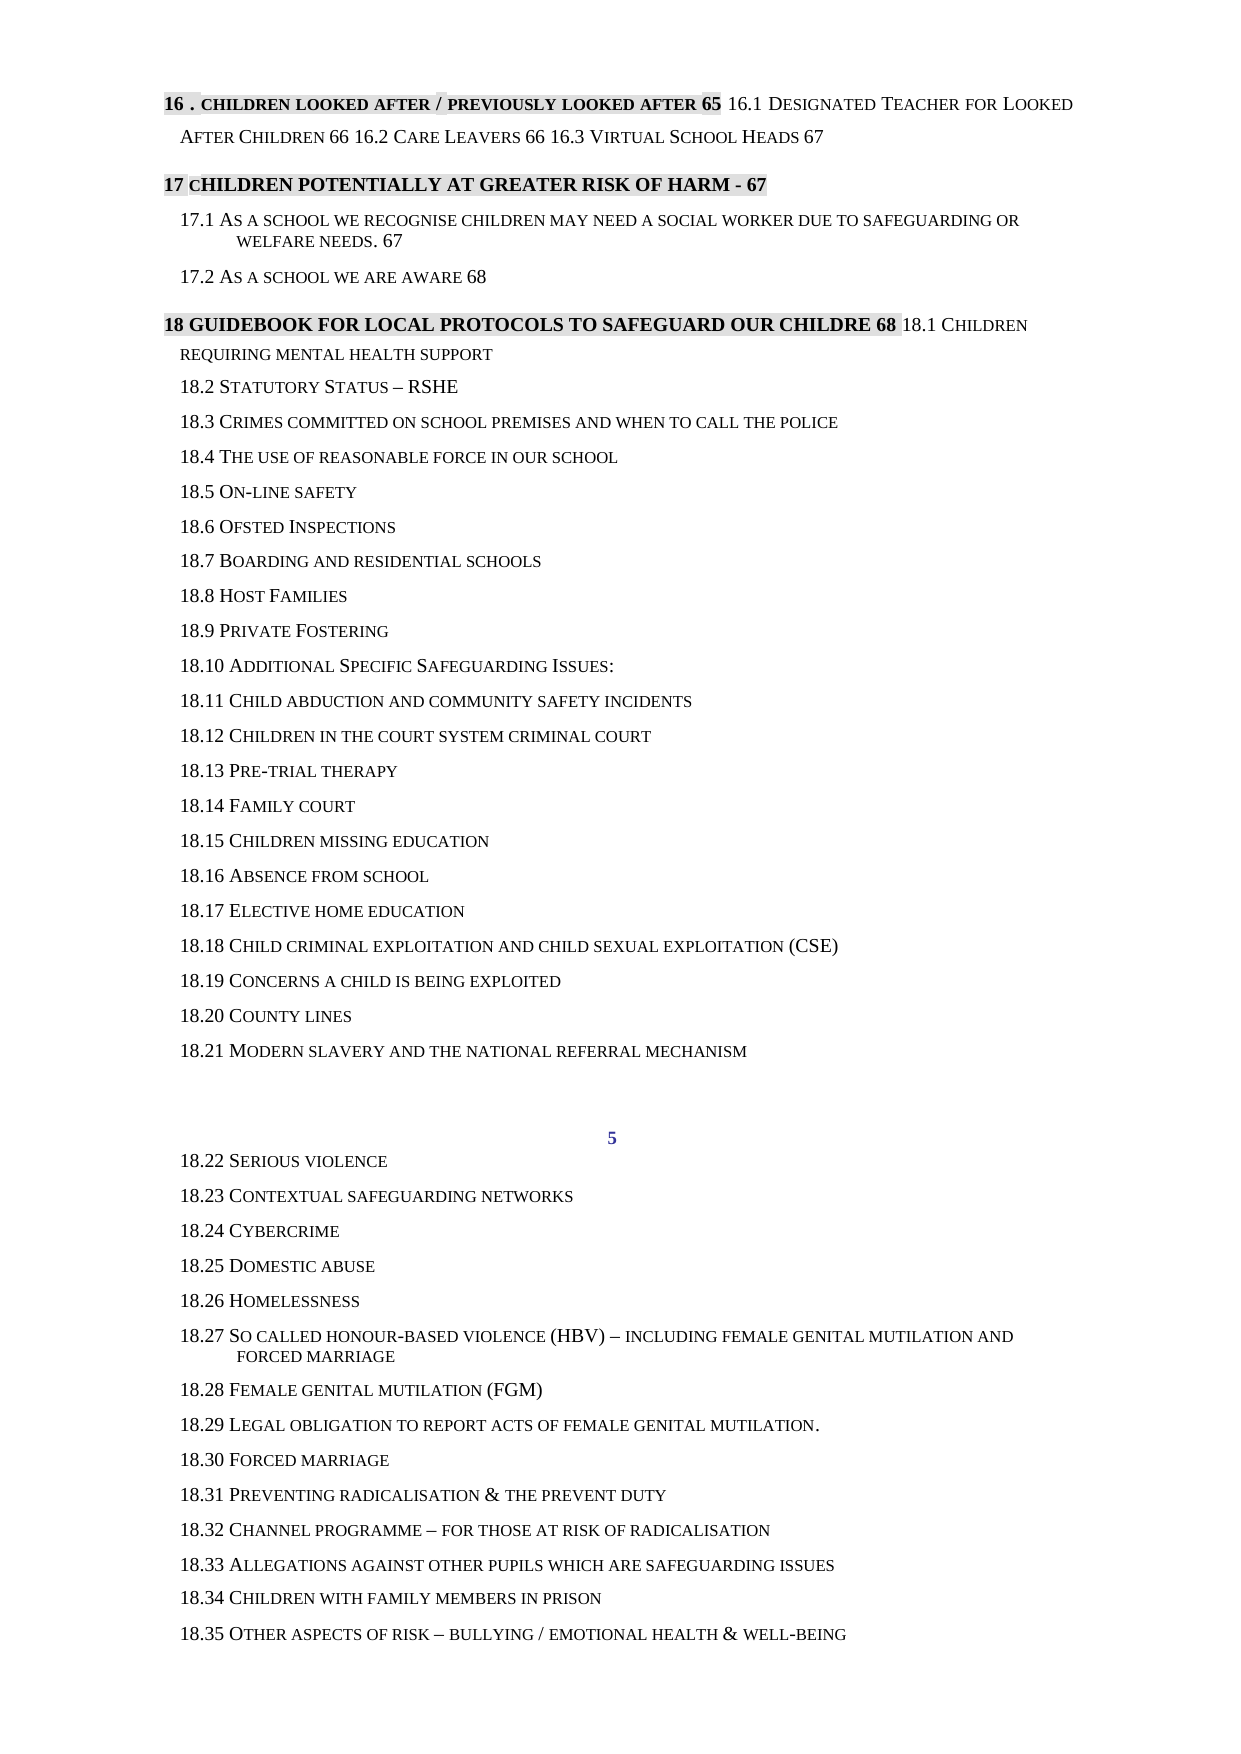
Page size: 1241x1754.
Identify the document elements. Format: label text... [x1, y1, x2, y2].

text 18.27 SO CALLED HONOUR-BASED VIOLENCE (HBV) – INCLUDING FEMALE GENITAL MUTILATION AND FORCED MARRIAGE [179, 1323, 1029, 1366]
text 18.13 PRE-TRIAL THERAPY [179, 759, 1211, 782]
text 18 GUIDEBOOK FOR LOCAL PROTOCOLS TO SAFEGUARD OUR CHILDRE 68 18.1 CHILDREN REQUIRING MENTAL HEALTH SUPPORT [164, 313, 1073, 363]
text 18.20 COUNTY LINES [179, 1004, 1211, 1027]
text 18.25 DOMESTIC ABUSE [179, 1253, 1211, 1276]
text 18.2 STATUTORY STATUS – RSHE [179, 374, 1211, 397]
text 16 . CHILDREN LOOKED AFTER / PREVIOUSLY LOOKED AFTER 65 16.1 DESIGNATED TEACHER FOR LOOKED AFTER CHILDREN 66 16.2 CARE LEAVERS 66 16.3 VIRTUAL SCHOOL HEADS 67 [164, 92, 1073, 148]
text 18.33 ALLEGATIONS AGAINST OTHER PUPILS WHICH ARE SAFEGUARDING ISSUES 18.34 CHILDREN WITH FAMILY MEMBERS IN PRISON [179, 1553, 844, 1609]
text 18.10 ADDITIONAL SPECIFIC SAFEGUARDING ISSUES: [179, 654, 1211, 677]
text 18.12 CHILDREN IN THE COURT SYSTEM CRIMINAL COURT [179, 724, 1211, 747]
text 18.15 CHILDREN MISSING EDUCATION [179, 829, 1211, 852]
text 18.21 MODERN SLAVERY AND THE NATIONAL REFERRAL MECHANISM [179, 1039, 1211, 1062]
text 17 CHILDREN POTENTIALLY AT GREATER RISK OF HARM - 67 [164, 173, 1211, 196]
text 18.24 CYBERCRIME [179, 1218, 1211, 1241]
text 18.32 CHANNEL PROGRAMME – FOR THOSE AT RISK OF RADICALISATION [179, 1518, 1211, 1541]
text 18.14 FAMILY COURT [179, 794, 1211, 817]
text 18.30 FORCED MARRIAGE [179, 1448, 1211, 1471]
text 18.6 OFSTED INSPECTIONS [179, 515, 1211, 537]
text 18.23 CONTEXTUAL SAFEGUARDING NETWORKS [179, 1184, 1211, 1207]
text 18.5 ON-LINE SAFETY [179, 480, 1211, 502]
text 18.11 CHILD ABDUCTION AND COMMUNITY SAFETY INCIDENTS [179, 689, 1211, 712]
text 18.16 ABSENCE FROM SCHOOL [179, 864, 1211, 887]
text 18.4 THE USE OF REASONABLE FORCE IN OUR SCHOOL [179, 445, 1211, 467]
text 18.22 SERIOUS VIOLENCE [179, 1149, 1211, 1172]
text 17.2 AS A SCHOOL WE ARE AWARE 68 [179, 265, 1211, 288]
text 18.18 CHILD CRIMINAL EXPLOITATION AND CHILD SEXUAL EXPLOITATION (CSE) [179, 934, 1211, 957]
text 18.3 CRIMES COMMITTED ON SCHOOL PREMISES AND WHEN TO CALL THE POLICE [179, 409, 1211, 432]
text 17.1 AS A SCHOOL WE RECOGNISE CHILDREN MAY NEED A SOCIAL WORKER DUE TO SAFEGUARDING OR WELFARE NEEDS. 67 [179, 208, 1073, 252]
text 18.7 BOARDING AND RESIDENTIAL SCHOOLS [179, 549, 1211, 572]
text 18.28 FEMALE GENITAL MUTILATION (FGM) [179, 1378, 1211, 1401]
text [179, 1622, 855, 1645]
text 18.9 PRIVATE FOSTERING [179, 619, 1211, 642]
text 18.17 ELECTIVE HOME EDUCATION [179, 899, 1211, 922]
text 18.26 HOMELESSNESS [179, 1288, 1211, 1311]
text 18.29 LEGAL OBLIGATION TO REPORT ACTS OF FEMALE GENITAL MUTILATION. [179, 1413, 1211, 1436]
text 18.8 HOST FAMILIES [179, 584, 1211, 607]
text 18.31 PREVENTING RADICALISATION & THE PREVENT DUTY [179, 1483, 1211, 1506]
text 5 [607, 1127, 1211, 1149]
text 18.19 CONCERNS A CHILD IS BEING EXPLOITED [179, 969, 1211, 992]
